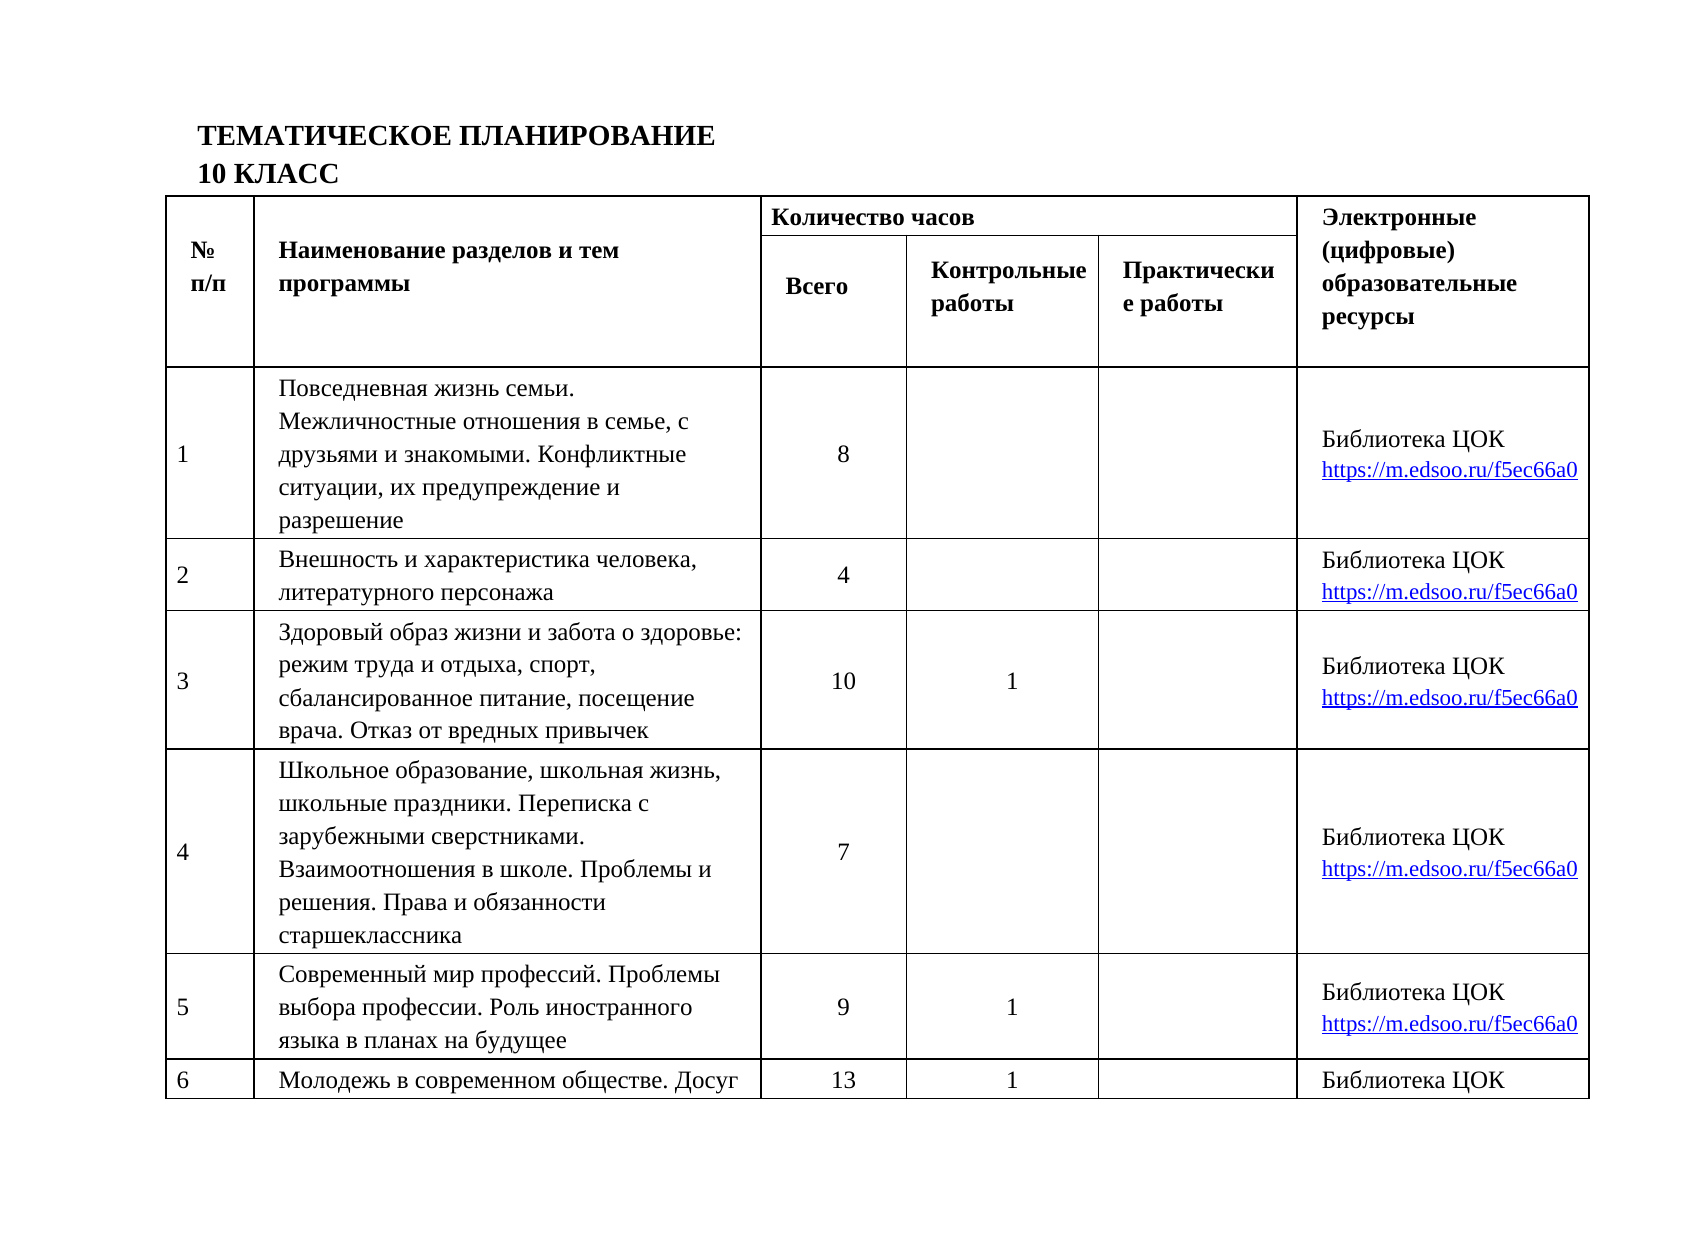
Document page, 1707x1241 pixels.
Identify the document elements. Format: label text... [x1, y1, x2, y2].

table_cell 5 [167, 954, 253, 1058]
table_cell Внешность и характеристика человека, литературного персонажа [255, 539, 760, 610]
table_cell 1 [907, 954, 1098, 1058]
table_cell 1 [167, 368, 253, 537]
table_header Наименование разделов и тем программы [255, 197, 760, 366]
table_cell [907, 368, 1098, 537]
table_header Количество часов [762, 197, 1296, 234]
table_cell [1099, 954, 1296, 1058]
table_cell Библиотека ЦОК https://m.edsoo.ru/f5ec66a0 [1298, 611, 1588, 748]
table_header № п/п [167, 197, 253, 366]
table_cell [1099, 539, 1296, 610]
table_cell 10 [762, 611, 906, 748]
table_cell 4 [762, 539, 906, 610]
table_cell Всего [762, 236, 906, 366]
table_cell Контрольные работы [907, 236, 1098, 366]
table_cell Здоровый образ жизни и забота о здоровье: режим труда и отдыха, спорт, сбалансированное питание, посещение врача. Отказ от вредных привычек [255, 611, 760, 748]
table_cell Повседневная жизнь семьи. Межличностные отношения в семье, с друзьями и знакомыми. Конфликтные ситуации, их предупреждение и разрешение [255, 368, 760, 537]
table_cell 2 [167, 539, 253, 610]
table_cell Библиотека ЦОК https://m.edsoo.ru/f5ec66a0 [1298, 750, 1588, 953]
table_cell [255, 1060, 760, 1097]
table_header Электронные (цифровые) образовательные ресурсы [1298, 197, 1588, 366]
text 10 КЛАСС [190, 157, 1618, 190]
table_cell 3 [167, 611, 253, 748]
table_cell Библиотека ЦОК https://m.edsoo.ru/f5ec66a0 [1298, 954, 1588, 1058]
table_cell 9 [762, 954, 906, 1058]
table_cell 7 [762, 750, 906, 953]
table_cell [1099, 611, 1296, 748]
table_cell 13 [762, 1060, 906, 1097]
table_cell 1 [907, 1060, 1098, 1097]
text ТЕМАТИЧЕСКОЕ ПЛАНИРОВАНИЕ [190, 118, 1618, 152]
table_cell 6 [167, 1060, 253, 1097]
table_cell Библиотека ЦОК https://m.edsoo.ru/f5ec66a0 [1298, 368, 1588, 537]
table_cell Практические работы [1099, 236, 1296, 366]
table_cell [907, 750, 1098, 953]
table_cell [1298, 1060, 1588, 1097]
table_cell [1099, 1060, 1296, 1097]
table_cell [1099, 750, 1296, 953]
table_cell [907, 539, 1098, 610]
table_cell Библиотека ЦОК https://m.edsoo.ru/f5ec66a0 [1298, 539, 1588, 610]
table_cell Современный мир профессий. Проблемы выбора профессии. Роль иностранного языка в планах на будущее [255, 954, 760, 1058]
table_cell 8 [762, 368, 906, 537]
table_cell Школьное образование, школьная жизнь, школьные праздники. Переписка с зарубежными сверстниками. Взаимоотношения в школе. Проблемы и решения. Права и обязанности старшеклассника [255, 750, 760, 953]
table_cell 4 [167, 750, 253, 953]
table_cell [1099, 368, 1296, 537]
table_cell 1 [907, 611, 1098, 748]
